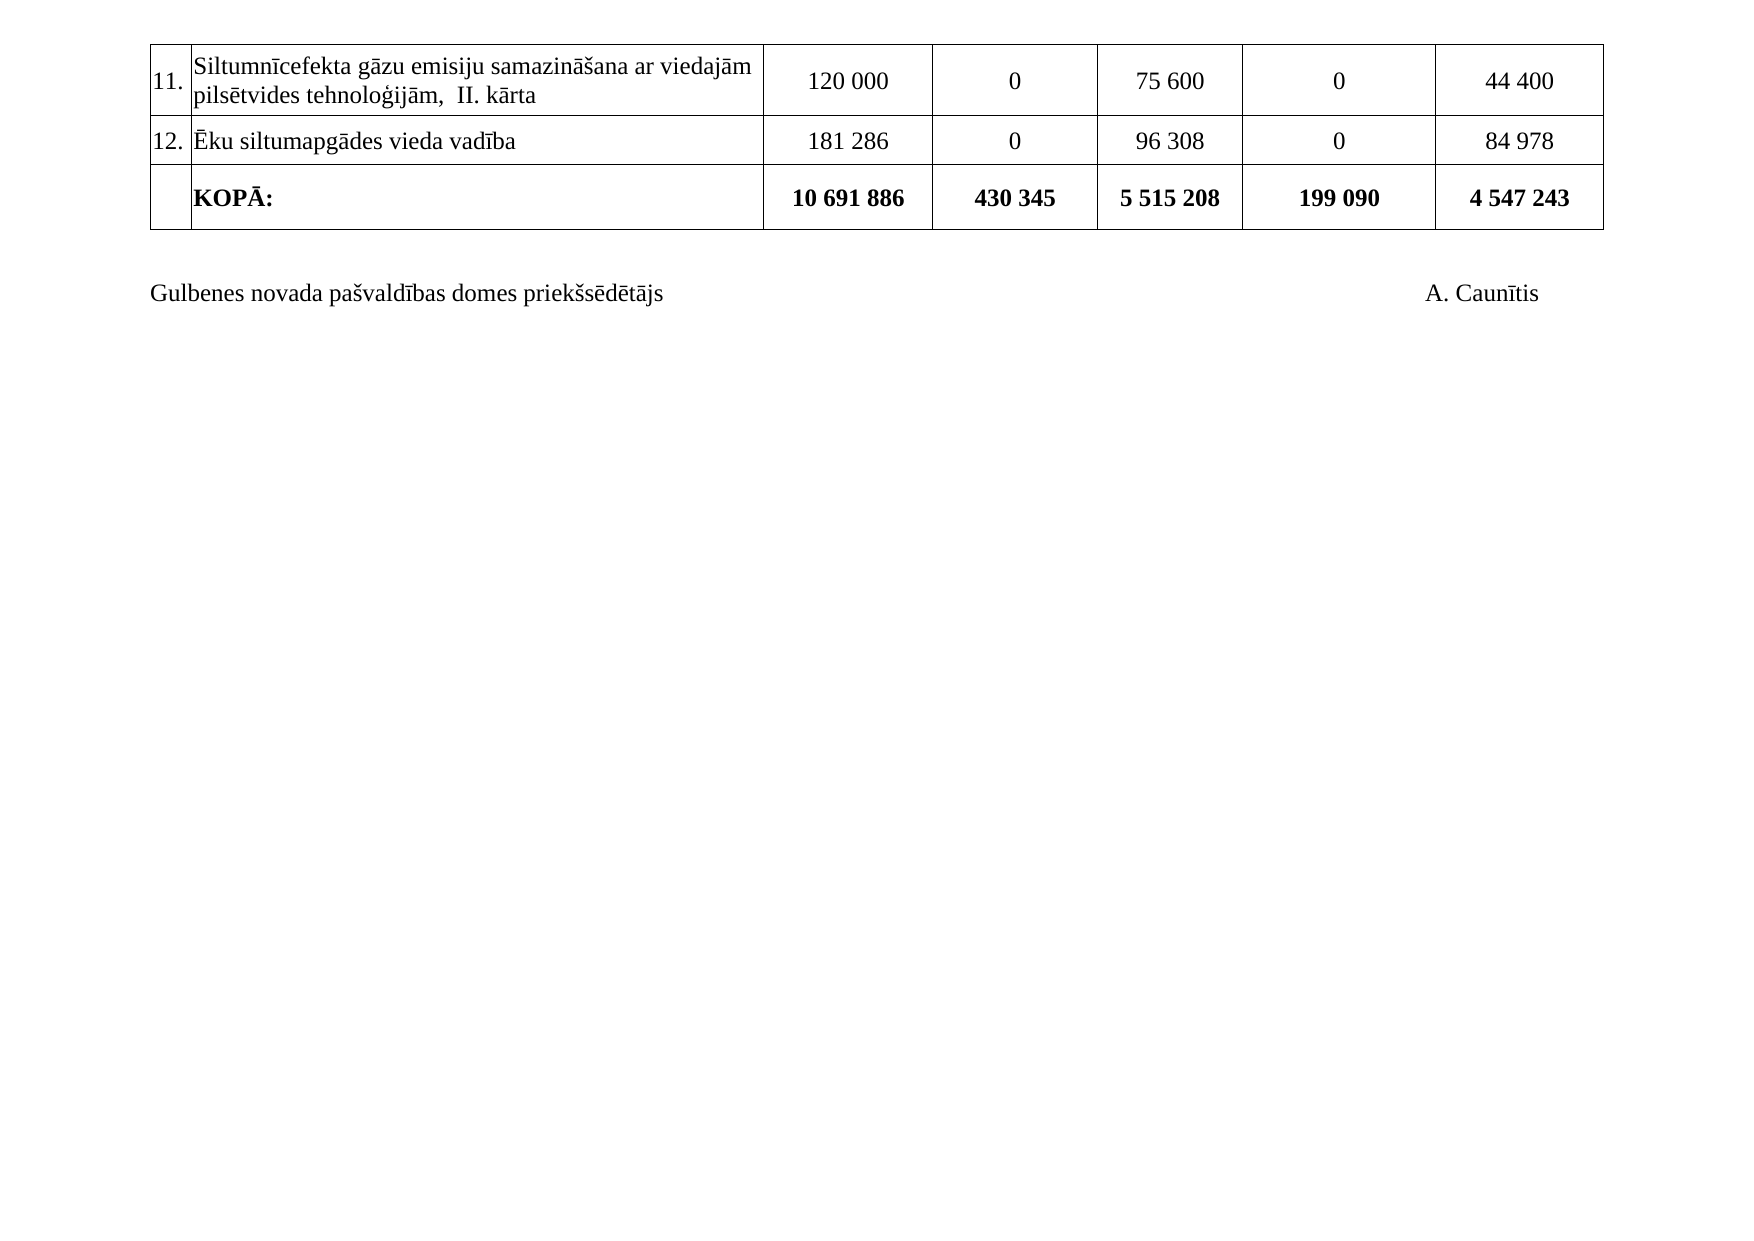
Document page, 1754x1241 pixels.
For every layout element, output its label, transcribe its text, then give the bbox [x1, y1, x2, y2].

table_cell 0 [1243, 45, 1435, 115]
table_cell 199 090 [1243, 165, 1435, 229]
table_cell 0 [1243, 116, 1435, 164]
table_cell 4 547 243 [1436, 165, 1603, 229]
table_cell 0 [933, 116, 1097, 164]
table_cell 12. [151, 116, 191, 164]
table_cell 0 [933, 45, 1097, 115]
table_cell 120 000 [764, 45, 932, 115]
table_cell 84 978 [1436, 116, 1603, 164]
table_cell 181 286 [764, 116, 932, 164]
table_cell 11. [151, 45, 191, 115]
table_cell 5 515 208 [1098, 165, 1242, 229]
table_cell KOPĀ: [192, 165, 763, 229]
table_cell 10 691 886 [764, 165, 932, 229]
text Gulbenes novada pašvaldības domes priekšsēdētājs A. Caunītis [150, 278, 1604, 307]
table_cell 430 345 [933, 165, 1097, 229]
table_cell Siltumnīcefekta gāzu emisiju samazināšana ar viedajām pilsētvides tehnoloģijām, II. kārta [192, 45, 763, 115]
table_cell [151, 165, 191, 229]
table_cell Ēku siltumapgādes vieda vadība [192, 116, 763, 164]
table_cell 75 600 [1098, 45, 1242, 115]
table_cell 44 400 [1436, 45, 1603, 115]
table_cell 96 308 [1098, 116, 1242, 164]
